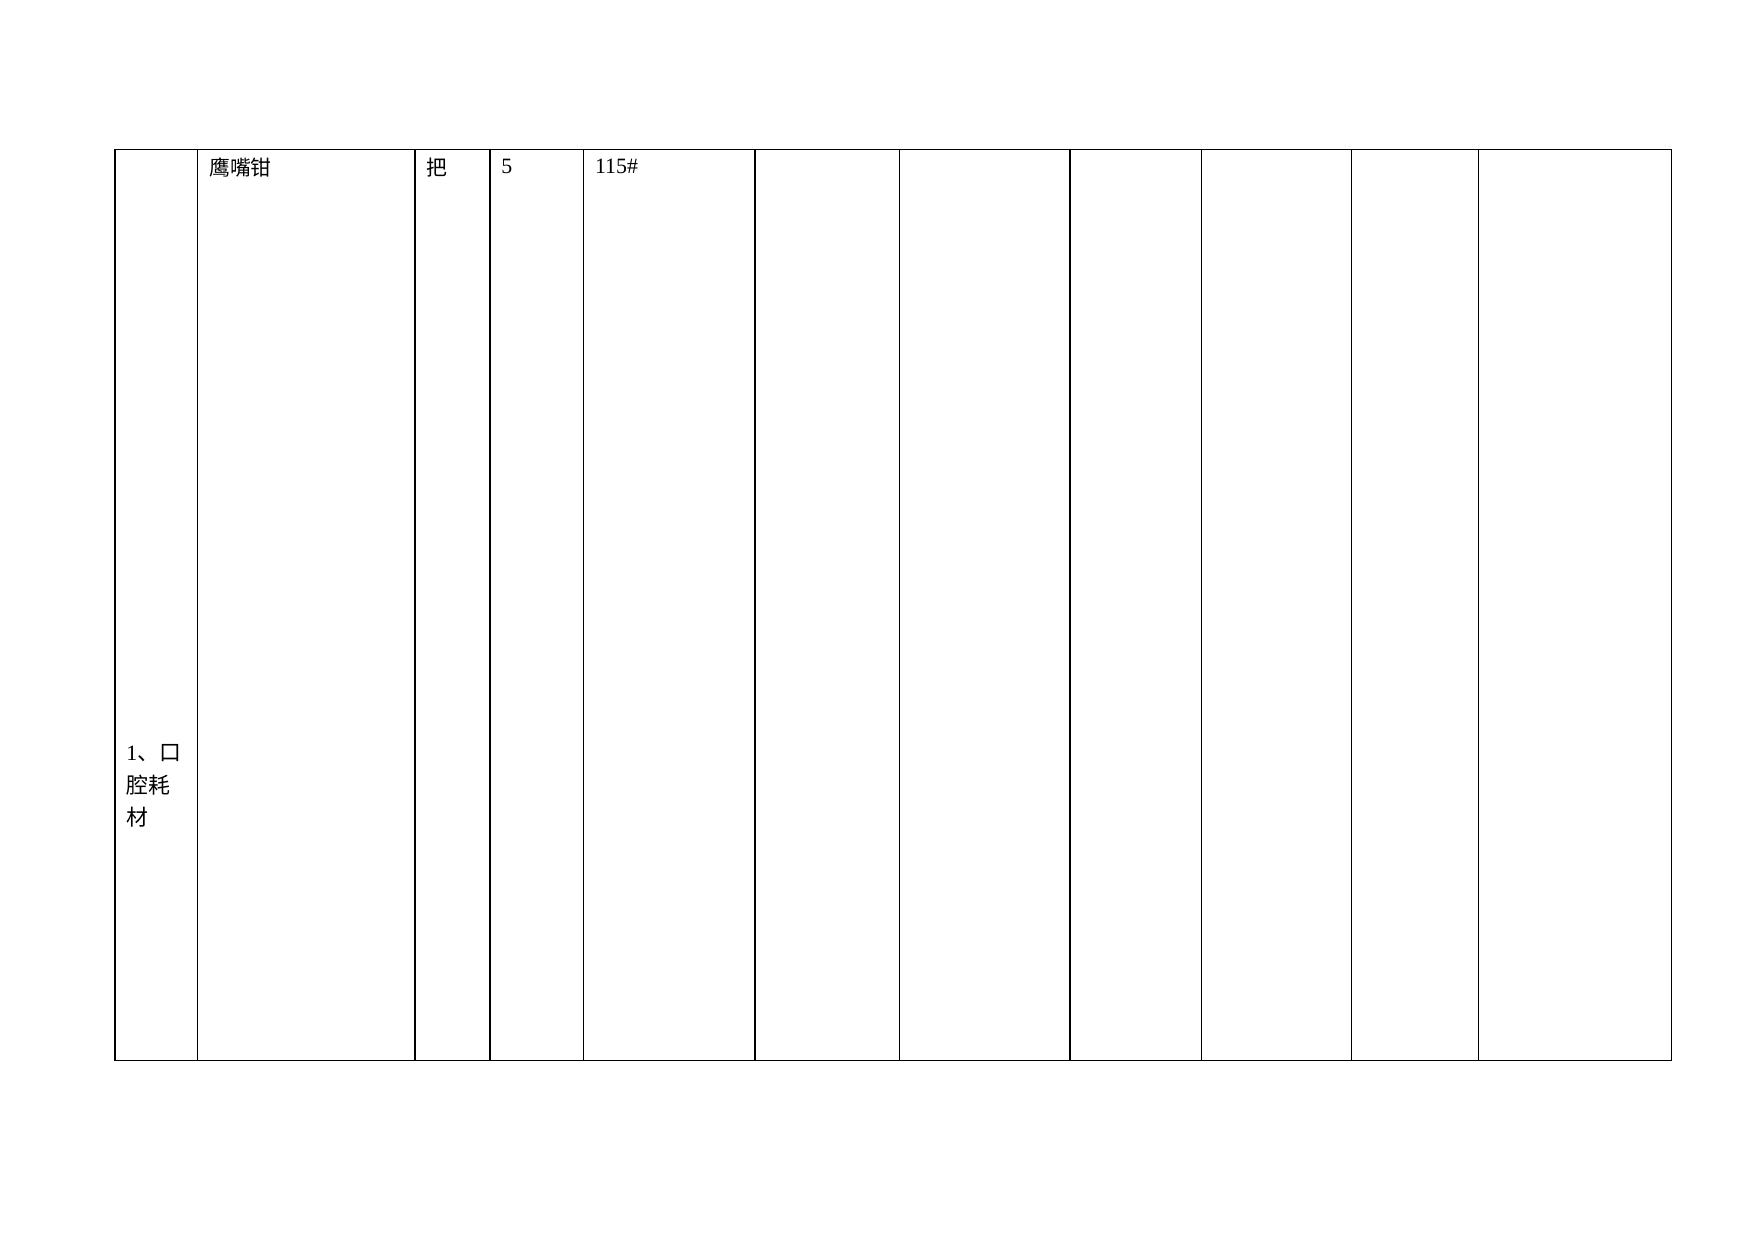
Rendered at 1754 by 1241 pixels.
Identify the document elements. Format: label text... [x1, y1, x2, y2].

table_cell [1071, 150, 1201, 1060]
table_cell 5 [491, 150, 583, 1060]
table_cell [1352, 150, 1478, 1060]
table_cell 鹰嘴钳 [198, 150, 414, 1060]
table_cell [1479, 150, 1671, 1060]
table_cell [900, 150, 1069, 1060]
table_cell [1202, 150, 1351, 1060]
table_cell 把 [416, 150, 489, 1060]
table_cell 115# [584, 150, 754, 1060]
table_cell [756, 150, 899, 1060]
